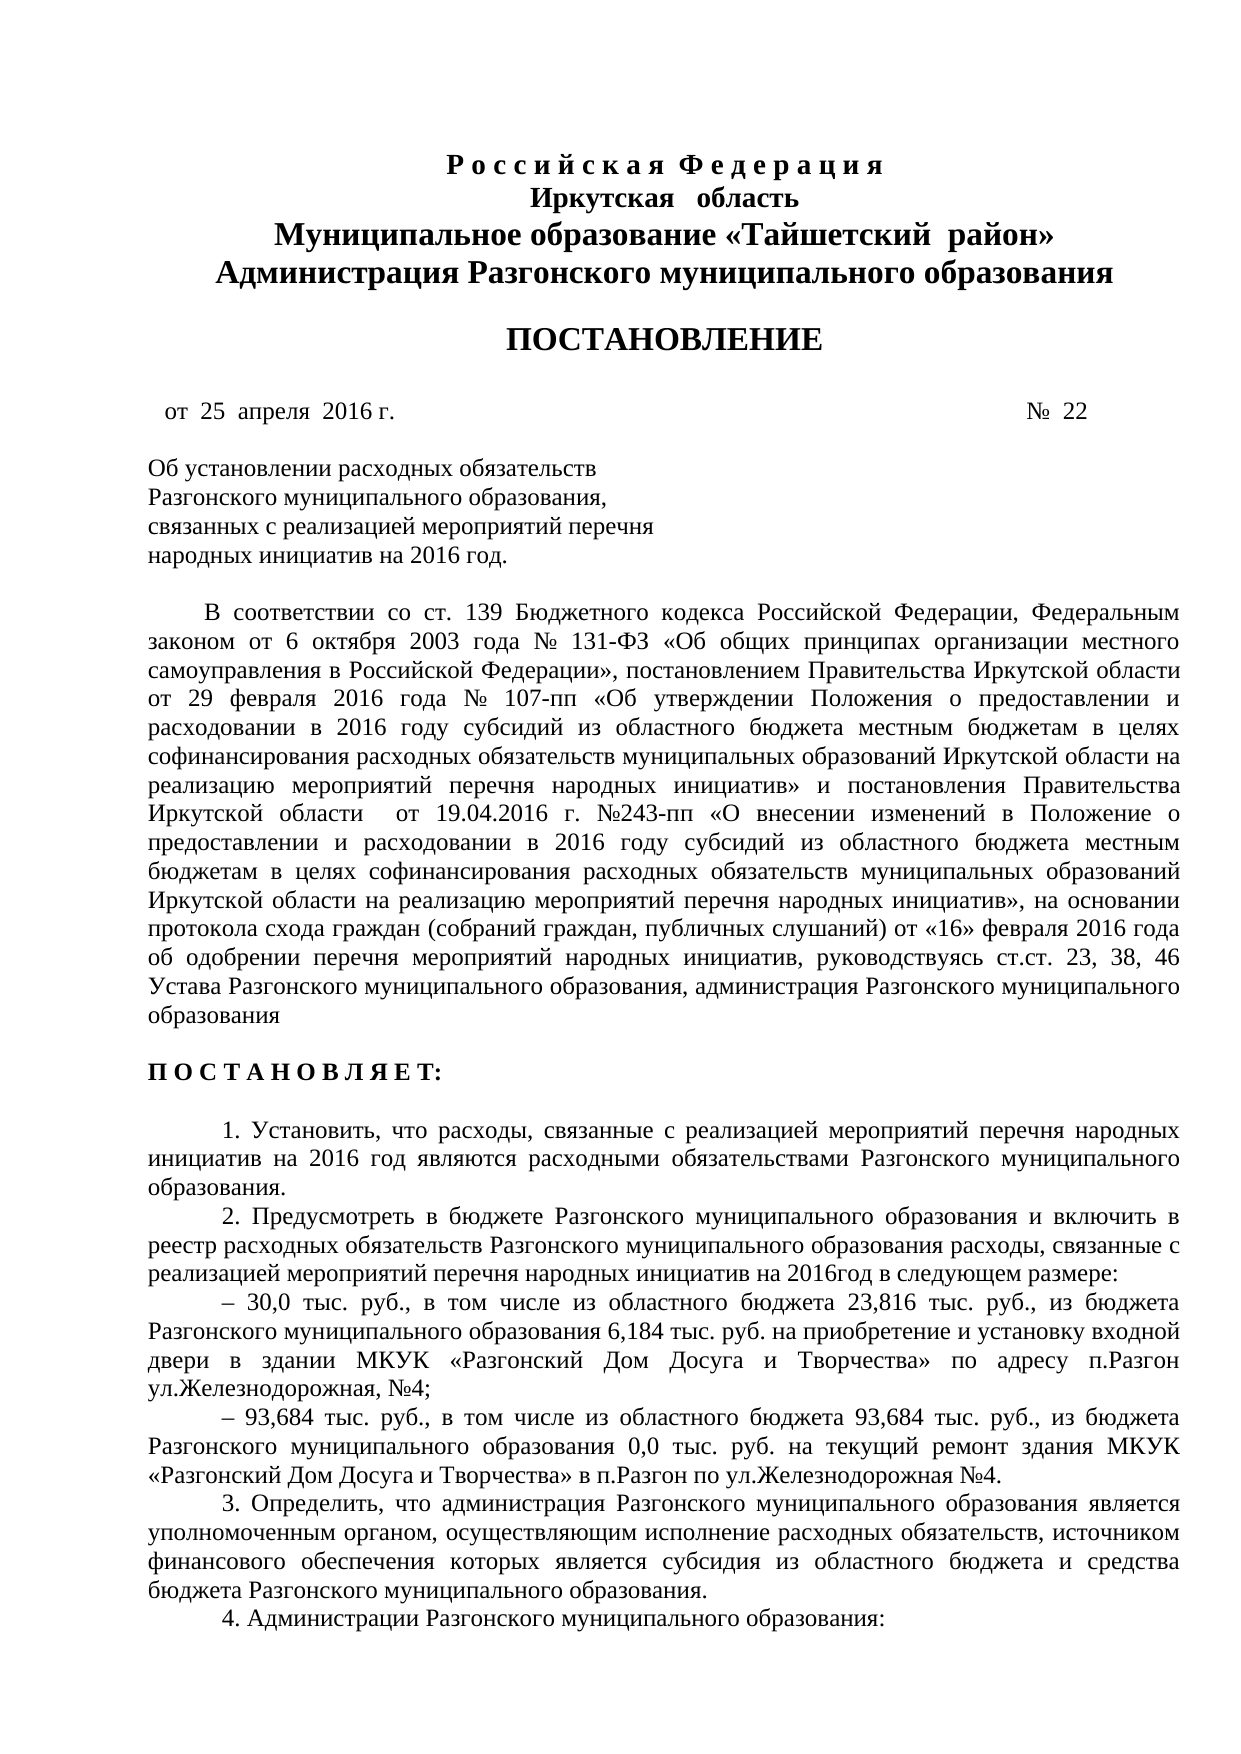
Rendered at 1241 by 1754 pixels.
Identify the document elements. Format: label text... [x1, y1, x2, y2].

text народных инициатив на 2016 год. [148, 540, 1181, 568]
text Муниципальное образование «Тайшетский район» [148, 214, 1181, 252]
text Администрация Разгонского муниципального образования [148, 252, 1181, 291]
text связанных с реализацией мероприятий перечня [148, 511, 1181, 540]
text В соответствии со ст. 139 Бюджетного кодекса Российской Федерации, Федеральным законом от 6 октября 2003 года № 131-ФЗ «Об общих принципах организации местного самоуправления в Российской Федерации», постановлением Правительства Иркутской области от 29 февраля 2016 года № 107-пп «Об утверждении Положения о предоставлении и расходовании в 2016 году субсидий из областного бюджета местным бюджетам в целях софинансирования расходных обязательств муниципальных образований Иркутской области на реализацию мероприятий перечня народных инициатив» и постановления Правительства Иркутской области от 19.04.2016 г. №243-пп «О внесении изменений в Положение о предоставлении и расходовании в 2016 году субсидий из областного бюджета местным бюджетам в целях софинансирования расходных обязательств муниципальных образований Иркутской области на реализацию мероприятий перечня народных инициатив», на основании протокола схода граждан (собраний граждан, публичных слушаний) от «16» февраля 2016 года об одобрении перечня мероприятий народных инициатив, руководствуясь ст.ст. 23, 38, 46 Устава Разгонского муниципального образования, администрация Разгонского муниципального образования [148, 597, 1181, 1028]
text – 30,0 тыс. руб., в том числе из областного бюджета 23,816 тыс. руб., из бюджета Разгонского муниципального образования 6,184 тыс. руб. на приобретение и установку входной двери в здании МКУК «Разгонский Дом Досуга и Творчества» по адресу п.Разгон ул.Железнодорожная, №4; [148, 1287, 1181, 1402]
text П О С Т А Н О В Л Я Е Т: [148, 1057, 1181, 1086]
text 3. Определить, что администрация Разгонского муниципального образования является уполномоченным органом, осуществляющим исполнение расходных обязательств, источником финансового обеспечения которых является субсидия из областного бюджета и средства бюджета Разгонского муниципального образования. [148, 1488, 1181, 1603]
text 4. Администрации Разгонского муниципального образования: [148, 1603, 1181, 1632]
text ПОСТАНОВЛЕНИЕ [148, 319, 1181, 358]
text Р о с с и й с к а я Ф е д е р а ц и я [148, 147, 1181, 180]
text 1. Установить, что расходы, связанные с реализацией мероприятий перечня народных инициатив на 2016 год являются расходными обязательствами Разгонского муниципального образования. [148, 1115, 1181, 1201]
text 2. Предусмотреть в бюджете Разгонского муниципального образования и включить в реестр расходных обязательств Разгонского муниципального образования расходы, связанные с реализацией мероприятий перечня народных инициатив на 2016год в следующем размере: [148, 1201, 1181, 1287]
text от 25 апреля 2016 г. № 22 [148, 396, 1181, 425]
text Иркутская область [148, 180, 1181, 214]
text Об установлении расходных обязательств [148, 453, 1181, 482]
text – 93,684 тыс. руб., в том числе из областного бюджета 93,684 тыс. руб., из бюджета Разгонского муниципального образования 0,0 тыс. руб. на текущий ремонт здания МКУК «Разгонский Дом Досуга и Творчества» в п.Разгон по ул.Железнодорожная №4. [148, 1402, 1181, 1488]
text Разгонского муниципального образования, [148, 482, 1181, 511]
